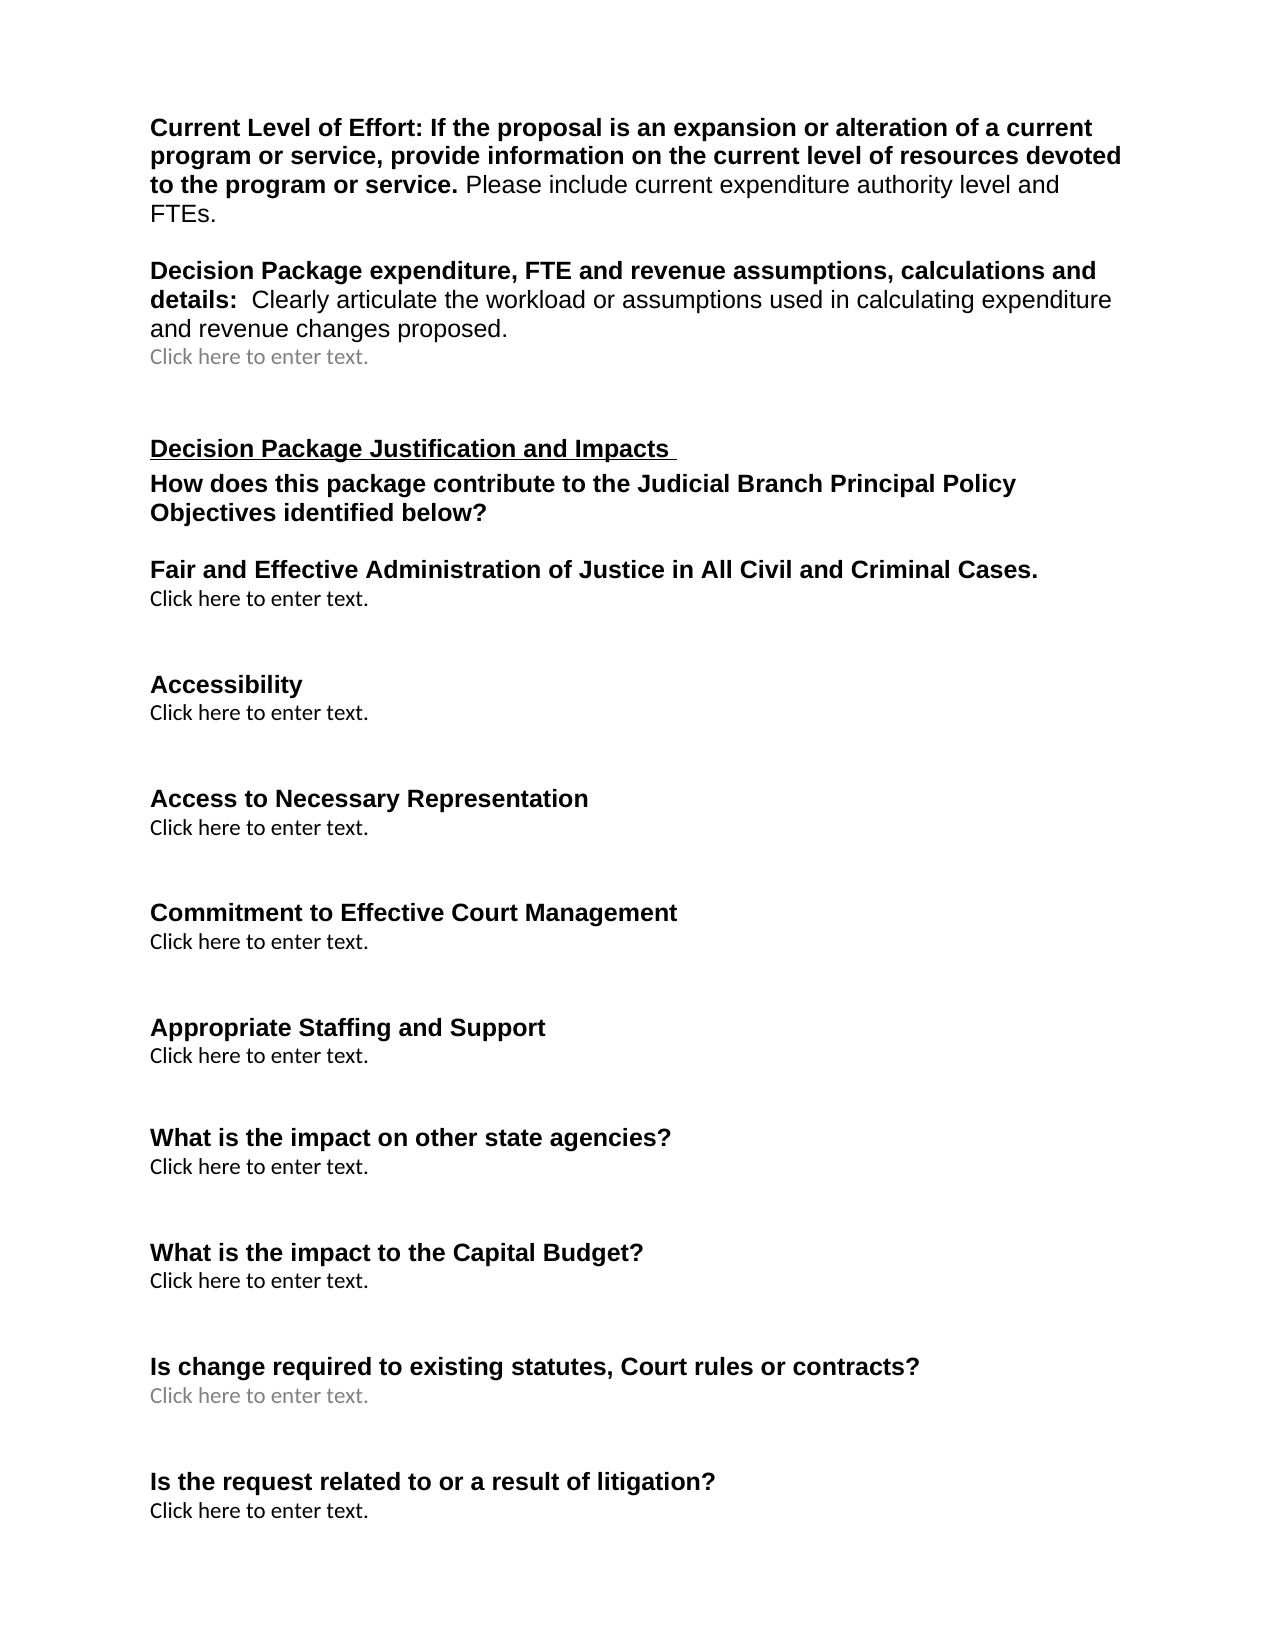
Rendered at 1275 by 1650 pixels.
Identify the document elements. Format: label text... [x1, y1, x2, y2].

text How does this package contribute to the Judicial Branch Principal Policy Objectives identified below? [150, 469, 1125, 527]
text Is the request related to or a result of litigation? [150, 1467, 1125, 1496]
text Current Level of Effort: If the proposal is an expansion or alteration of a current program or service, provide information on the current level of resources devoted to the program or service. Please include current expenditure authority level and FTEs. [150, 112, 1125, 227]
text Access to Necessary Representation [150, 784, 1125, 813]
text Commitment to Effective Court Management [150, 898, 1125, 927]
text Decision Package expenditure, FTE and revenue assumptions, calculations and details: Clearly articulate the workload or assumptions used in calculating expenditure and revenue changes proposed. [150, 256, 1125, 342]
text Accessibility [150, 670, 1125, 698]
text Appropriate Staffing and Support [150, 1013, 1125, 1041]
text Is change required to existing statutes, Court rules or contracts? [150, 1352, 1125, 1410]
text What is the impact to the Capital Budget? [150, 1237, 1125, 1266]
text Fair and Effective Administration of Justice in All Civil and Criminal Cases. [150, 556, 1125, 584]
text Decision Package Justification and Impacts [150, 434, 1125, 463]
text What is the impact on other state agencies? [150, 1123, 1125, 1152]
